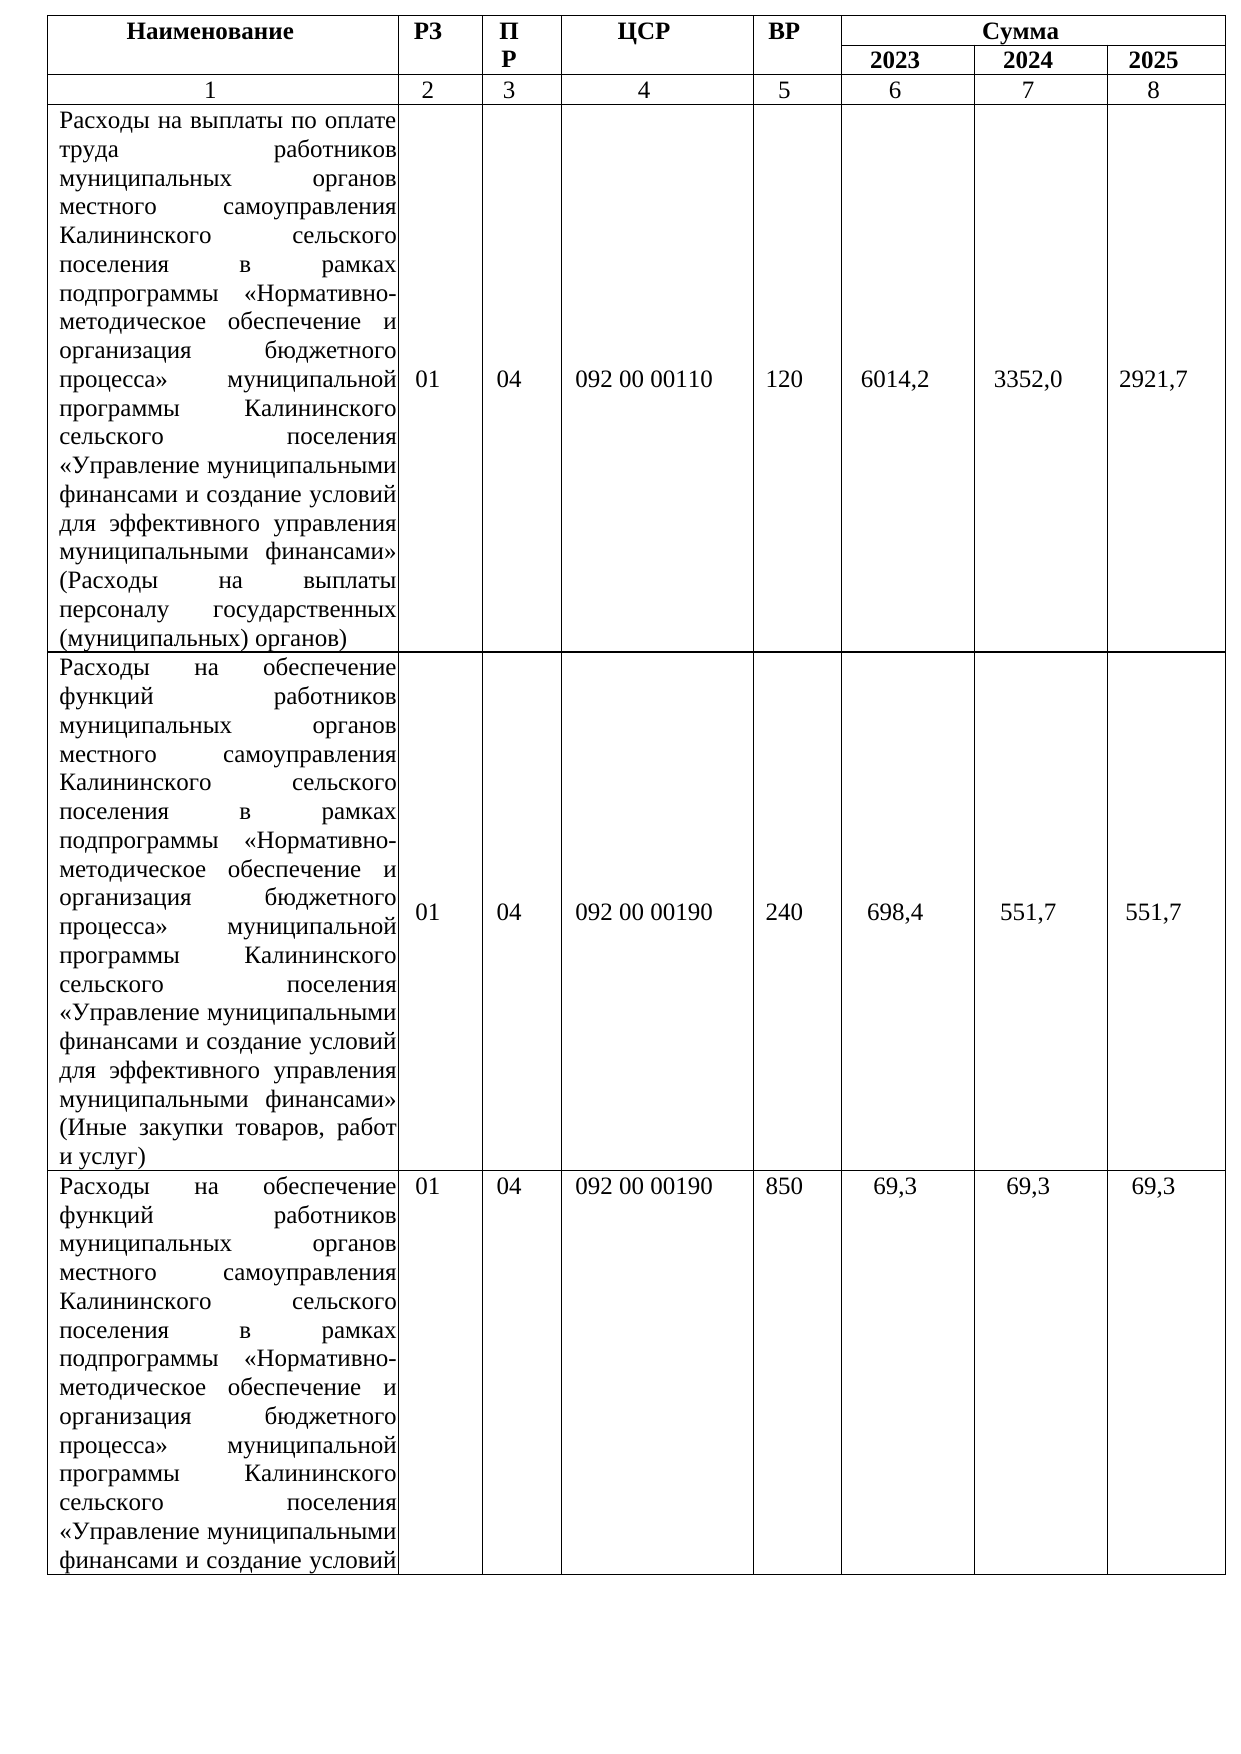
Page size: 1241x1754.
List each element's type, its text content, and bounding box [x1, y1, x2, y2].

table_header Сумма [842, 16, 1225, 44]
table_header Наименование [48, 16, 398, 74]
table_cell 092 00 00190 [562, 1171, 753, 1573]
table_cell 3 [483, 75, 561, 104]
table_cell 4 [562, 75, 753, 104]
table_cell Расходы на выплаты по оплате труда работников муниципальных органов местного самоуправления Калининского сельского поселения в рамках подпрограммы «Нормативно-методическое обеспечение и организация бюджетного процесса» муниципальной программы Калининского сельского поселения «Управление муниципальными финансами и создание условий для эффективного управления муниципальными финансами» (Расходы на выплаты персоналу государственных (муниципальных) органов) [48, 105, 398, 651]
table_cell 2921,7 [1108, 105, 1225, 651]
table_header ЦСР [562, 16, 753, 74]
table_cell 2024 [975, 46, 1107, 74]
table_header РЗ [399, 16, 482, 74]
table_cell 5 [754, 75, 841, 104]
table_cell Расходы на обеспечение функций работников муниципальных органов местного самоуправления Калининского сельского поселения в рамках подпрограммы «Нормативно-методическое обеспечение и организация бюджетного процесса» муниципальной программы Калининского сельского поселения «Управление муниципальными финансами и создание условий для эффективного управления муниципальными финансами» (Иные закупки товаров, работ и услуг) [48, 653, 398, 1170]
table_cell 69,3 [842, 1171, 974, 1573]
table_cell 240 [754, 653, 841, 1170]
table_cell 6014,2 [842, 105, 974, 651]
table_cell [48, 1171, 398, 1573]
table_cell 7 [975, 75, 1107, 104]
table_cell 2 [399, 75, 482, 104]
table_cell 551,7 [1108, 653, 1225, 1170]
table_cell 69,3 [975, 1171, 1107, 1573]
table_cell 01 [399, 1171, 482, 1573]
table_cell 04 [483, 105, 561, 651]
table_cell 551,7 [975, 653, 1107, 1170]
table_cell 01 [399, 653, 482, 1170]
table_header ПР [483, 16, 561, 74]
table_cell 092 00 00110 [562, 105, 753, 651]
table_cell 8 [1108, 75, 1225, 104]
table_cell 04 [483, 653, 561, 1170]
table_cell 04 [483, 1171, 561, 1573]
table_cell 092 00 00190 [562, 653, 753, 1170]
table_header ВР [754, 16, 841, 74]
table_cell 01 [399, 105, 482, 651]
table_cell 69,3 [1108, 1171, 1225, 1573]
table_cell 1 [48, 75, 398, 104]
table_cell 2025 [1108, 46, 1225, 74]
table_cell 3352,0 [975, 105, 1107, 651]
table_cell 120 [754, 105, 841, 651]
table_cell 698,4 [842, 653, 974, 1170]
table_cell 2023 [842, 46, 974, 74]
table_cell 6 [842, 75, 974, 104]
table_cell 850 [754, 1171, 841, 1573]
